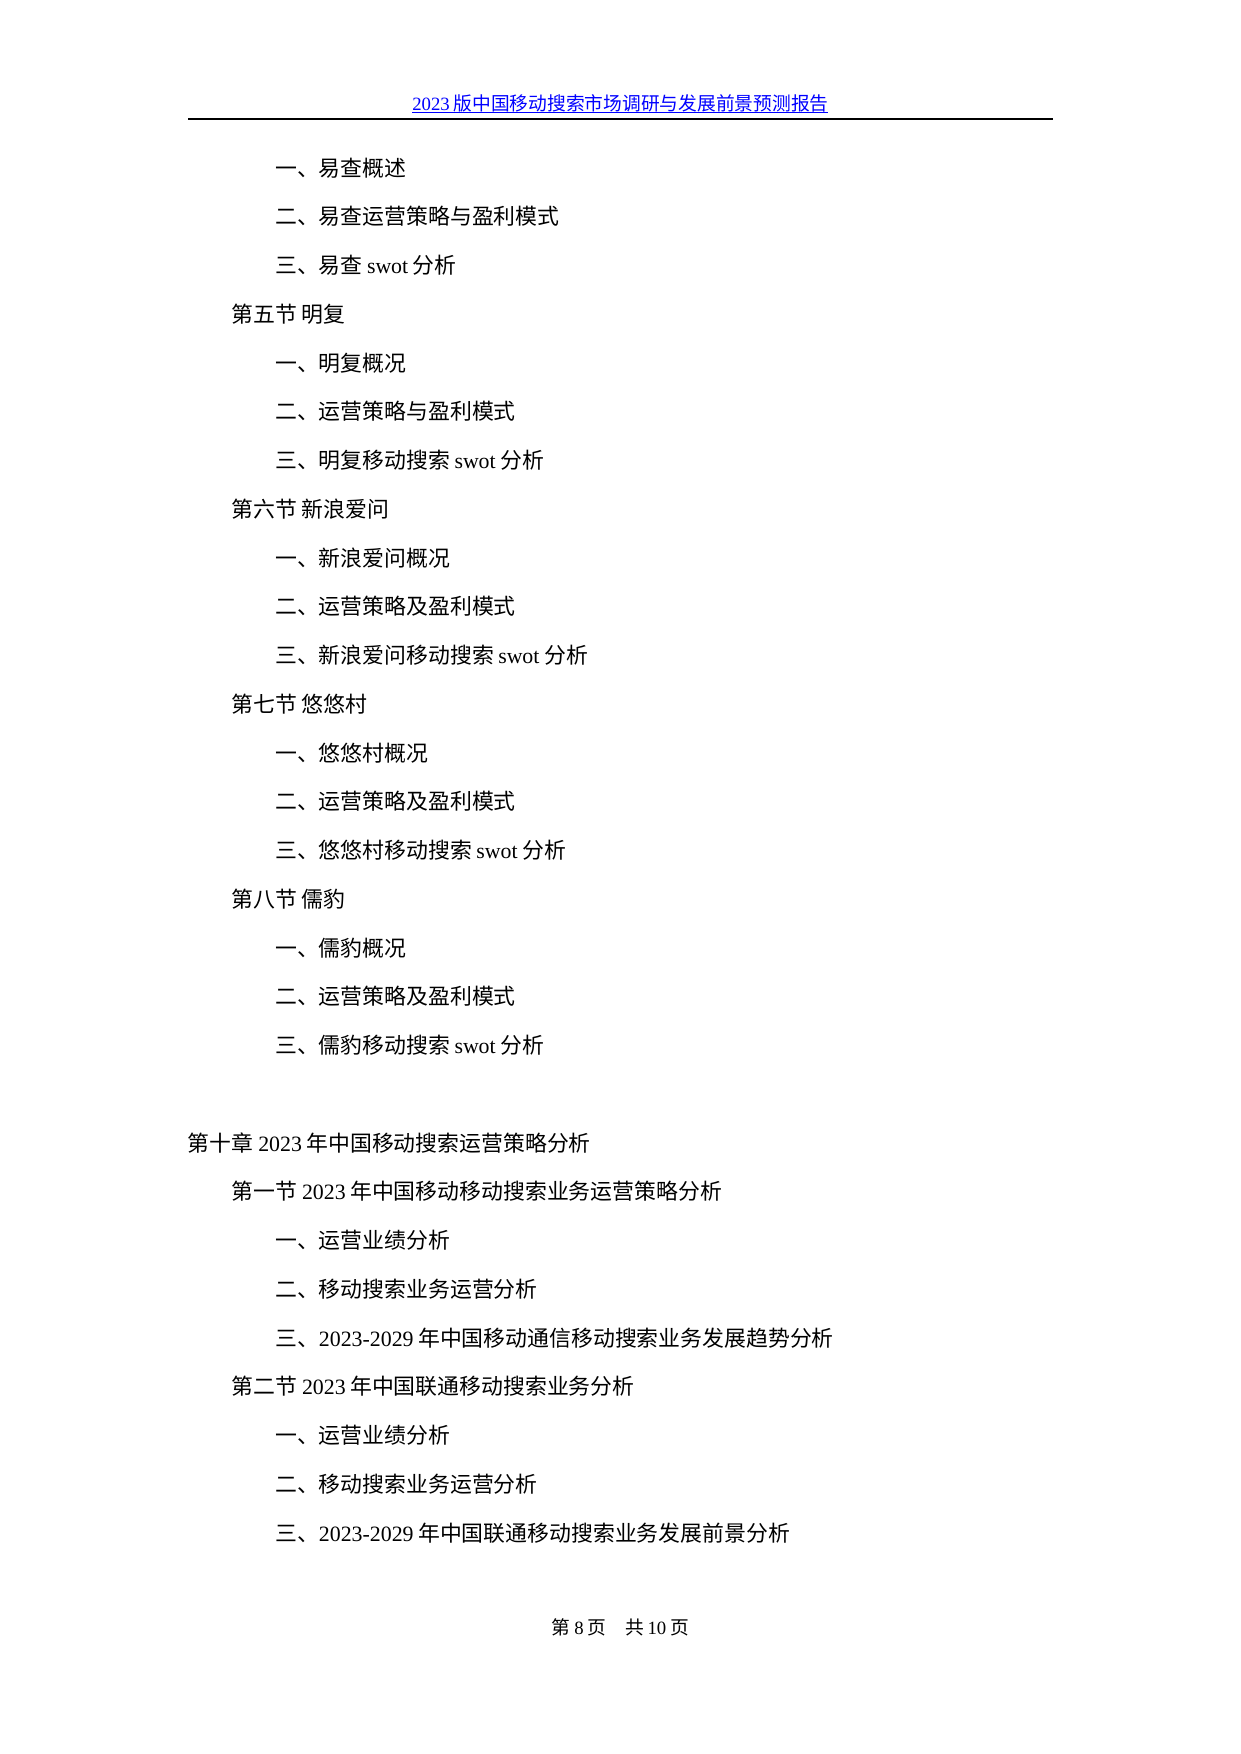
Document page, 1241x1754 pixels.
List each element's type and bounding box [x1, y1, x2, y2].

text [187, 150, 1053, 1548]
